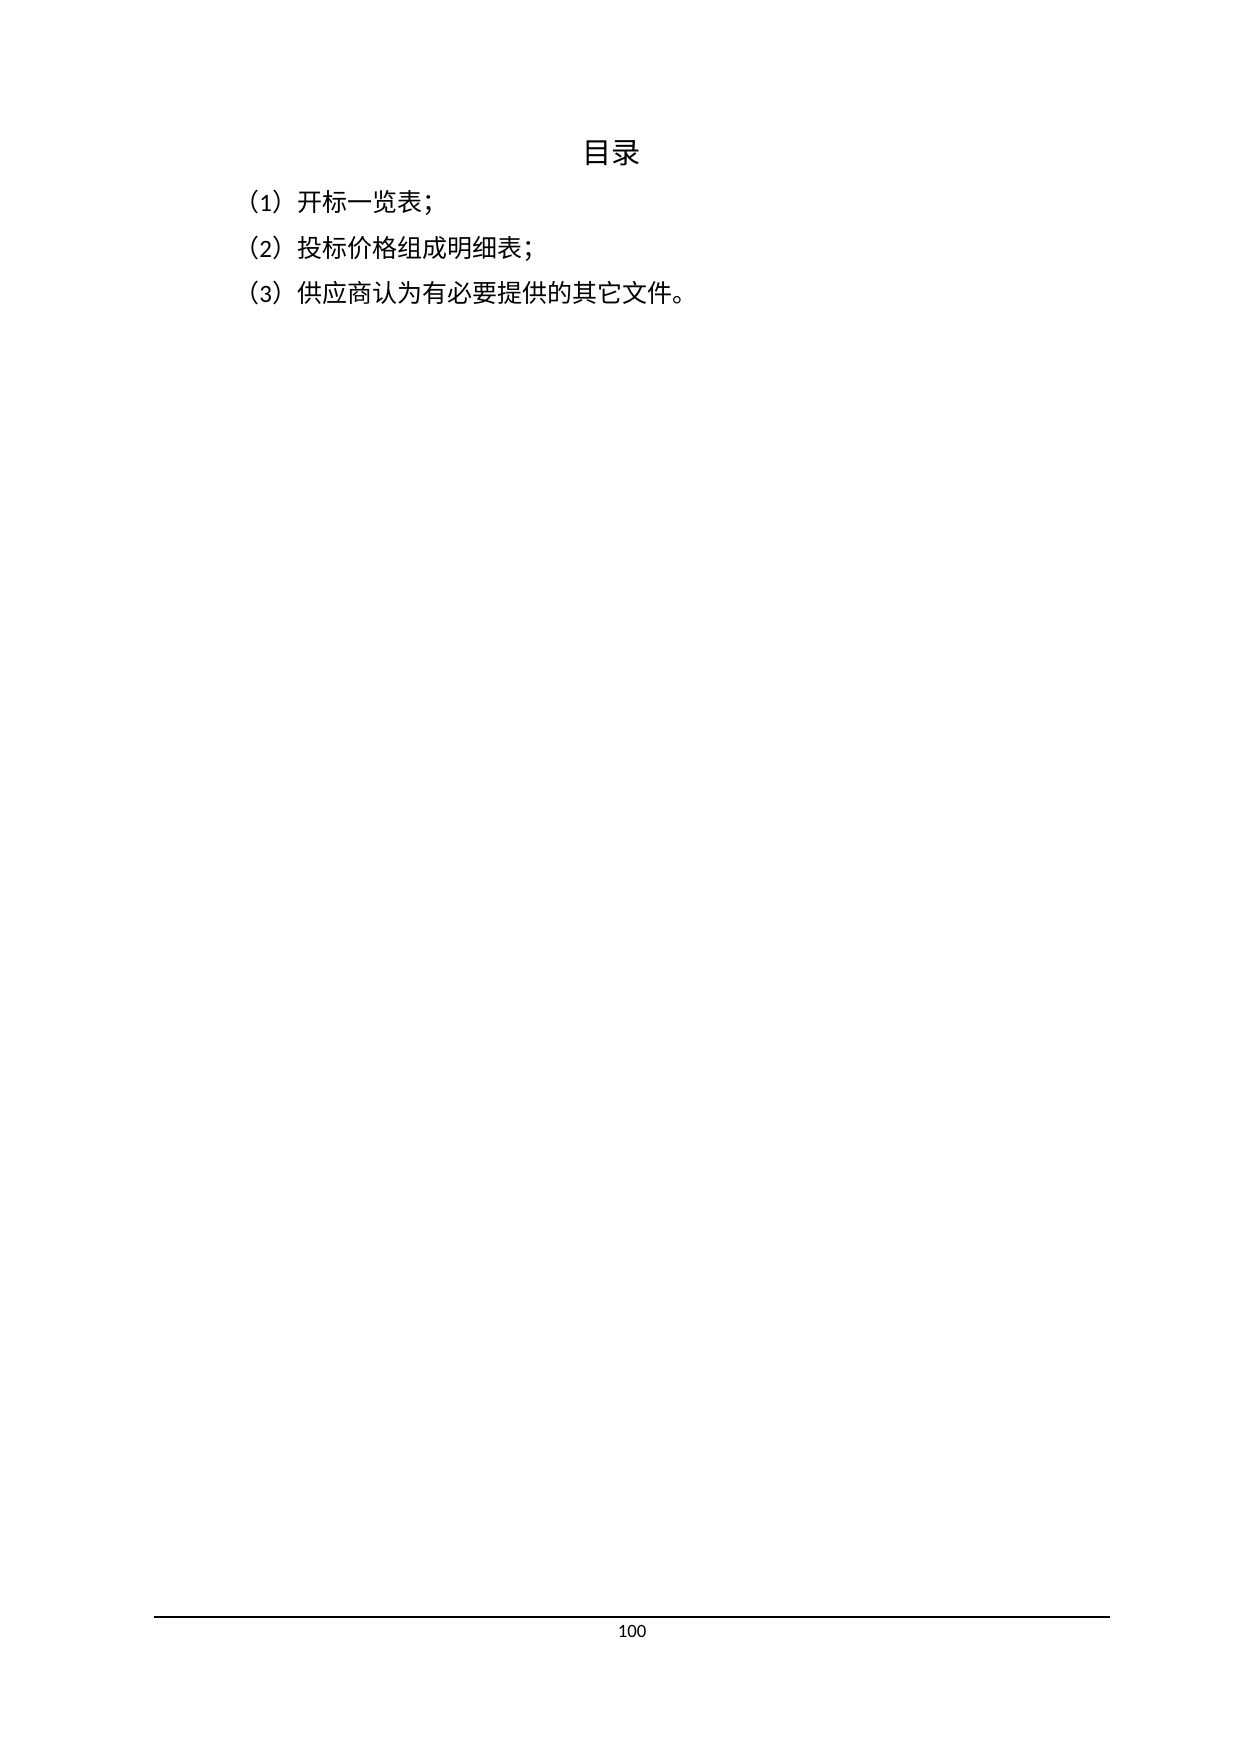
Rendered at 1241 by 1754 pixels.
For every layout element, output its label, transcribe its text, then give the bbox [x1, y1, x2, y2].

text （1）开标一览表； [234, 183, 1068, 219]
text （3）供应商认为有必要提供的其它文件。 [234, 273, 1068, 309]
text 目录 [153, 130, 1068, 172]
text （2）投标价格组成明细表； [234, 228, 1068, 264]
